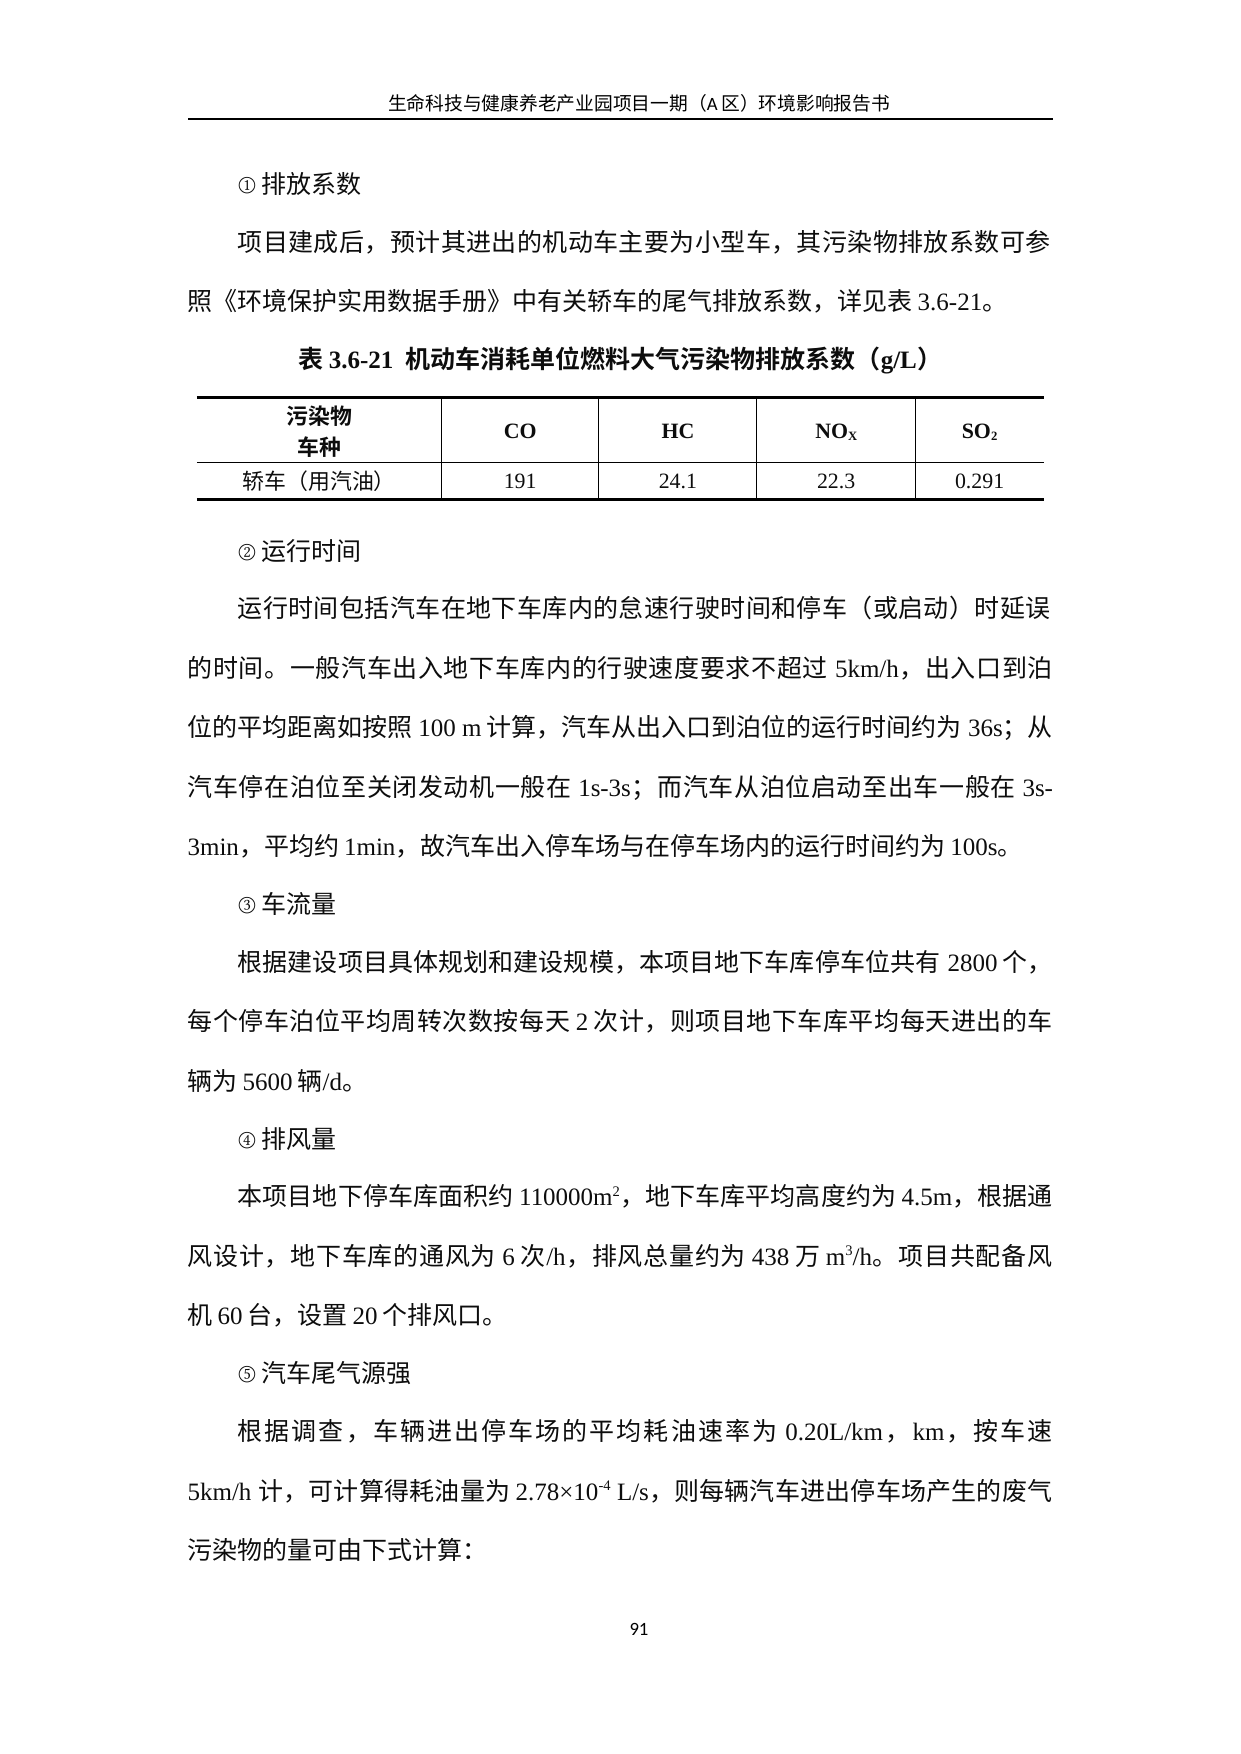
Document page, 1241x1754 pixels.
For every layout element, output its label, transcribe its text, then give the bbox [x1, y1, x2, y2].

text 根据建设项目具体规划和建设规模，本项目地下车库停车位共有2800个，每个停车泊位平均周转次数按每天2次计，则项目地下车库平均每天进出的车辆为5600辆/d。 [187, 941, 1053, 1099]
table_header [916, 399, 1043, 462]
text ②运行时间 [187, 529, 1053, 569]
text ③车流量 [187, 883, 1053, 922]
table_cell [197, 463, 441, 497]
text 表3.6-21 机动车消耗单位燃料大气污染物排放系数（g/L） [187, 338, 1053, 377]
text ④排风量 [187, 1117, 1053, 1157]
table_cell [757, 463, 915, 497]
text 项目建成后，预计其进出的机动车主要为小型车，其污染物排放系数可参照《环境保护实用数据手册》中有关轿车的尾气排放系数，详见表3.6-21。 [187, 220, 1053, 319]
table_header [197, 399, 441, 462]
text ⑤汽车尾气源强 [187, 1352, 1053, 1392]
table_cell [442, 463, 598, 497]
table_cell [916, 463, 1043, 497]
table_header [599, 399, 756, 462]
text 根据调查，车辆进出停车场的平均耗油速率为0.20L/km，km，按车速5km/h 计，可计算得耗油量为2.78×10-4 L/s，则每辆汽车进出停车场产生的废气污染物的量可由下式计算： [187, 1410, 1053, 1568]
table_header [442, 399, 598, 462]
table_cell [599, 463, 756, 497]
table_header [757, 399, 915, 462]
text ①排放系数 [187, 163, 1053, 202]
text 运行时间包括汽车在地下车库内的怠速行驶时间和停车（或启动）时延误的时间。一般汽车出入地下车库内的行驶速度要求不超过5km/h，出入口到泊位的平均距离如按照100 m计算，汽车从出入口到泊位的运行时间约为36s；从汽车停在泊位至关闭发动机一般在1s-3s；而汽车从泊位启动至出车一般在3s-3min，平均约1min，故汽车出入停车场与在停车场内的运行时间约为100s。 [187, 587, 1053, 865]
text 本项目地下停车库面积约110000m2，地下车库平均高度约为4.5m，根据通风设计，地下车库的通风为6次/h，排风总量约为438万m3/h。项目共配备风机60台，设置20个排风口。 [187, 1175, 1053, 1334]
